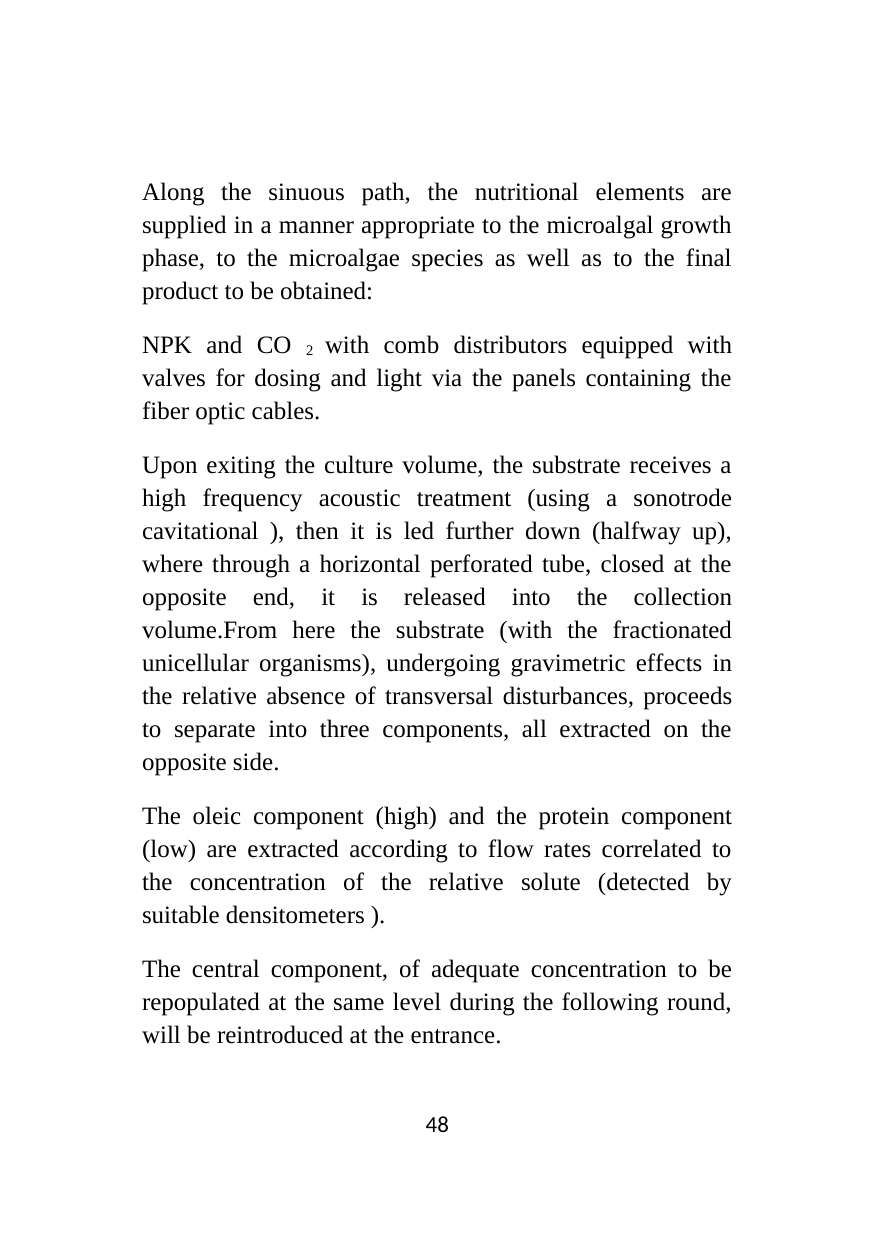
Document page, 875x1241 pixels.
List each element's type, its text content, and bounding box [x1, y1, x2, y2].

text The central component, of adequate concentration to be repopulated at the same level during the following round, will be reintroduced at the entrance. [142, 954, 732, 1049]
text The oleic component (high) and the protein component (low) are extracted according to flow rates correlated to the concentration of the relative solute (detected by suitable densitometers ). [142, 801, 732, 929]
text Upon exiting the culture volume, the substrate receives a high frequency acoustic treatment (using a sonotrode cavitational ), then it is led further down (halfway up), where through a horizontal perforated tube, closed at the opposite end, it is released into the collection volume.From here the substrate (with the fractionated unicellular organisms), undergoing gravimetric effects in the relative absence of transversal disturbances, proceeds to separate into three components, all extracted on the opposite side. [142, 450, 732, 776]
text Along the sinuous path, the nutritional elements are supplied in a manner appropriate to the microalgal growth phase, to the microalgae species as well as to the final product to be obtained: [142, 177, 732, 305]
text NPK and CO 2 with comb distributors equipped with valves for dosing and light via the panels containing the fiber optic cables. [142, 330, 732, 425]
